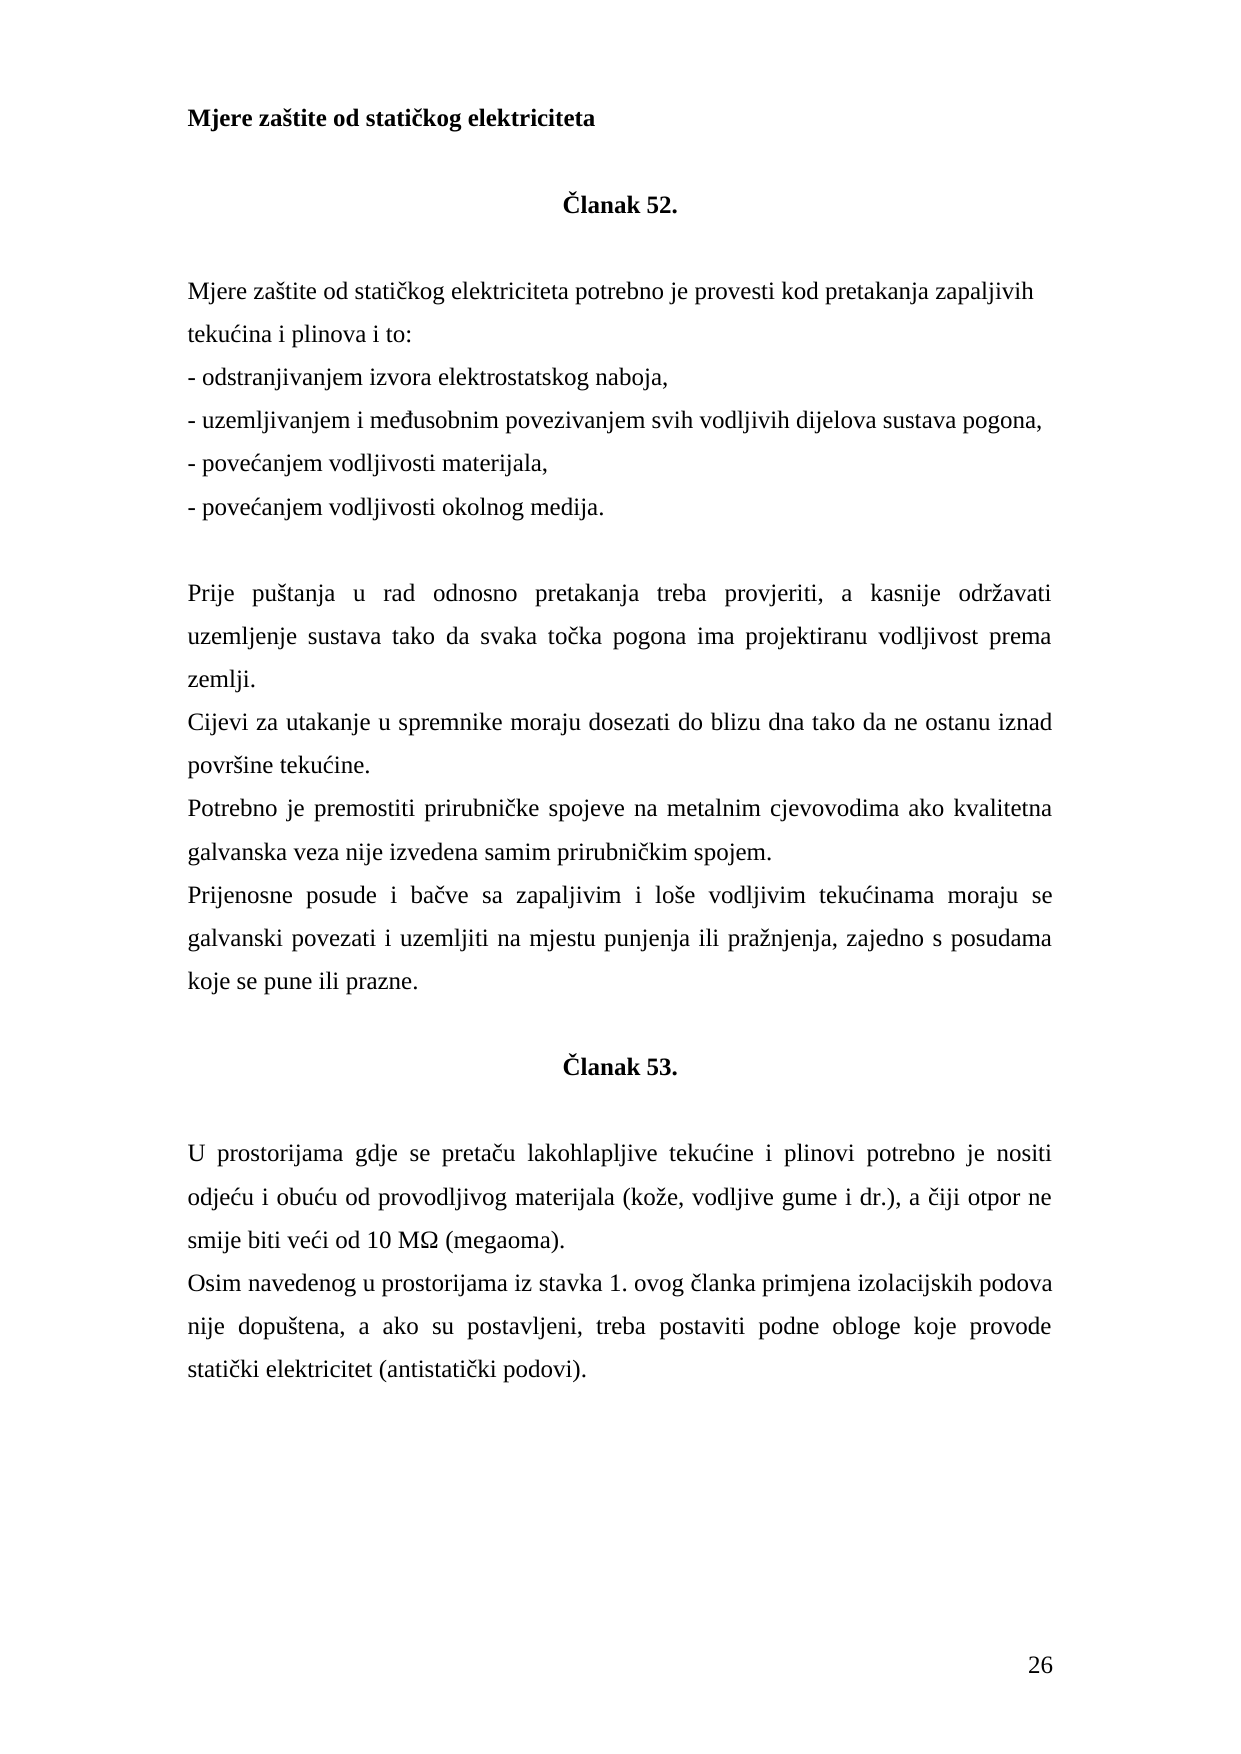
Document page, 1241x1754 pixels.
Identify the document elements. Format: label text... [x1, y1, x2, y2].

text Prijenosne posude i bačve sa zapaljivim i loše vodljivim tekućinama moraju se galvanski povezati i uzemljiti na mjestu punjenja ili pražnjenja, zajedno s posudama koje se pune ili prazne. [187, 880, 1053, 995]
text U prostorijama gdje se pretaču lakohlapljive tekućine i plinovi potrebno je nositi odjeću i obuću od provodljivog materijala (kože, vodljive gume i dr.), a čiji otpor ne smije biti veći od 10 MΩ (megaoma). [187, 1138, 1053, 1253]
text Članak 52. [187, 190, 1053, 218]
text Potrebno je premostiti prirubničke spojeve na metalnim cjevovodima ako kvalitetna galvanska veza nije izvedena samim prirubničkim spojem. [187, 793, 1053, 865]
text Prije puštanja u rad odnosno pretakanja treba provjeriti, a kasnije održavati uzemljenje sustava tako da svaka točka pogona ima projektiranu vodljivost prema zemlji. [187, 578, 1053, 693]
text - uzemljivanjem i međusobnim povezivanjem svih vodljivih dijelova sustava pogona, [187, 405, 1053, 434]
text - odstranjivanjem izvora elektrostatskog naboja, [187, 362, 1053, 391]
text tekućina i plinova i to: [187, 319, 1053, 348]
text Mjere zaštite od statičkog elektriciteta [187, 103, 1053, 132]
text - povećanjem vodljivosti okolnog medija. [187, 492, 1053, 520]
text Članak 53. [187, 1052, 1053, 1081]
text - povećanjem vodljivosti materijala, [187, 448, 1053, 477]
text Mjere zaštite od statičkog elektriciteta potrebno je provesti kod pretakanja zapaljivih [187, 276, 1053, 305]
text Osim navedenog u prostorijama iz stavka 1. ovog članka primjena izolacijskih podova nije dopuštena, a ako su postavljeni, treba postaviti podne obloge koje provode statički elektricitet (antistatički podovi). [187, 1268, 1053, 1383]
text Cijevi za utakanje u spremnike moraju dosezati do blizu dna tako da ne ostanu iznad površine tekućine. [187, 707, 1053, 779]
